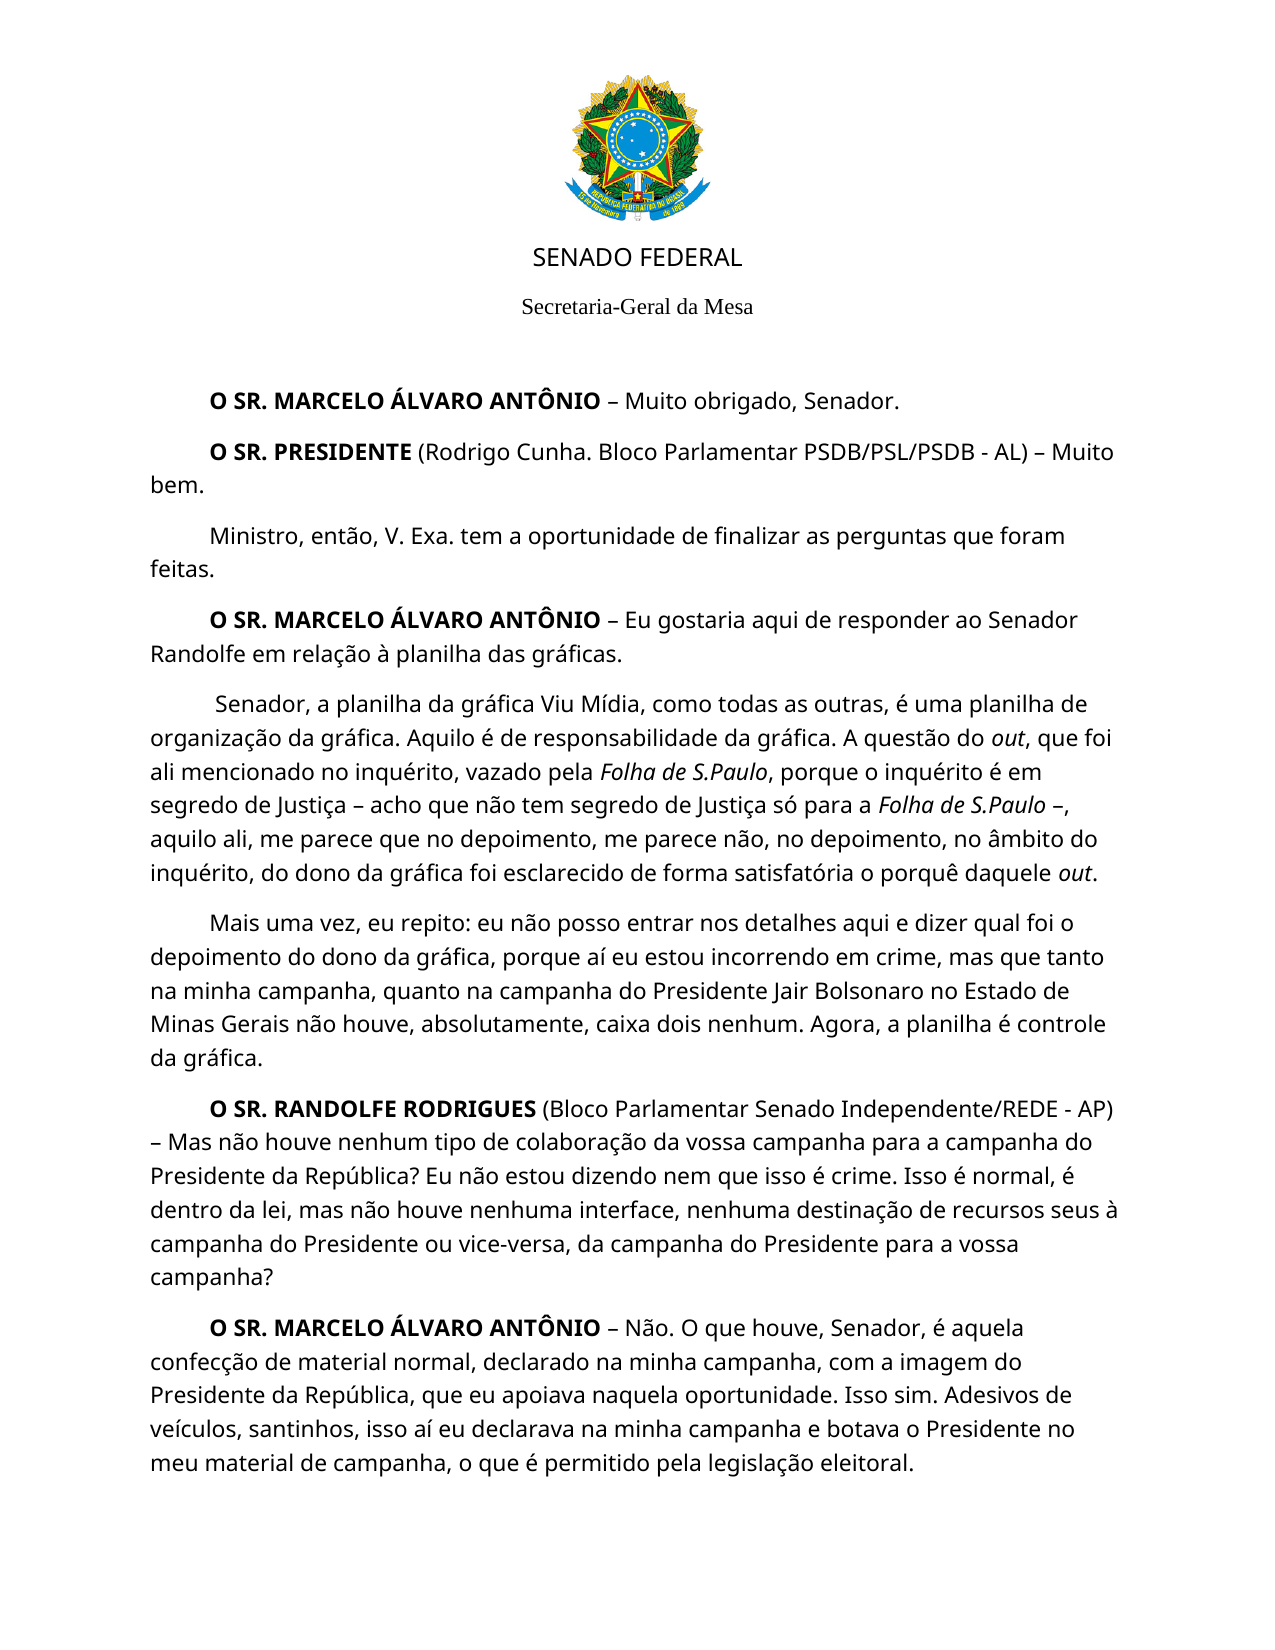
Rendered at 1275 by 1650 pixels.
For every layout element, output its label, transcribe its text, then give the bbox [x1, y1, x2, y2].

text O SR. MARCELO ÁLVARO ANTÔNIO – Não. O que houve, Senador, é aquela confecção de material normal, declarado na minha campanha, com a imagem do Presidente da República, que eu apoiava naquela oportunidade. Isso sim. Adesivos de veículos, santinhos, isso aí eu declarava na minha campanha e botava o Presidente no meu material de campanha, o que é permitido pela legislação eleitoral. [150, 1312, 1125, 1478]
text Mais uma vez, eu repito: eu não posso entrar nos detalhes aqui e dizer qual foi o depoimento do dono da gráfica, porque aí eu estou incorrendo em crime, mas que tanto na minha campanha, quanto na campanha do Presidente Jair Bolsonaro no Estado de Minas Gerais não houve, absolutamente, caixa dois nenhum. Agora, a planilha é controle da gráfica. [150, 907, 1125, 1073]
text Ministro, então, V. Exa. tem a oportunidade de finalizar as perguntas que foram feitas. [150, 519, 1125, 584]
text O SR. MARCELO ÁLVARO ANTÔNIO – Eu gostaria aqui de responder ao Senador Randolfe em relação à planilha das gráficas. [150, 604, 1125, 669]
text O SR. PRESIDENTE (Rodrigo Cunha. Bloco Parlamentar PSDB/PSL/PSDB - AL) – Muito bem. [150, 435, 1125, 500]
text O SR. MARCELO ÁLVARO ANTÔNIO – Muito obrigado, Senador. [150, 385, 1125, 416]
picture [564, 75, 711, 221]
text Senador, a planilha da gráfica Viu Mídia, como todas as outras, é uma planilha de organização da gráfica. Aquilo é de responsabilidade da gráfica. A questão do out, que foi ali mencionado no inquérito, vazado pela Folha de S.Paulo, porque o inquérito é em segredo de Justiça – acho que não tem segredo de Justiça só para a Folha de S.Paulo –, aquilo ali, me parece que no depoimento, me parece não, no depoimento, no âmbito do inquérito, do dono da gráfica foi esclarecido de forma satisfatória o porquê daquele out. [150, 688, 1125, 888]
text O SR. RANDOLFE RODRIGUES (Bloco Parlamentar Senado Independente/REDE - AP) – Mas não houve nenhum tipo de colaboração da vossa campanha para a campanha do Presidente da República? Eu não estou dizendo nem que isso é crime. Isso é normal, é dentro da lei, mas não houve nenhuma interface, nenhuma destinação de recursos seus à campanha do Presidente ou vice-versa, da campanha do Presidente para a vossa campanha? [150, 1092, 1125, 1292]
